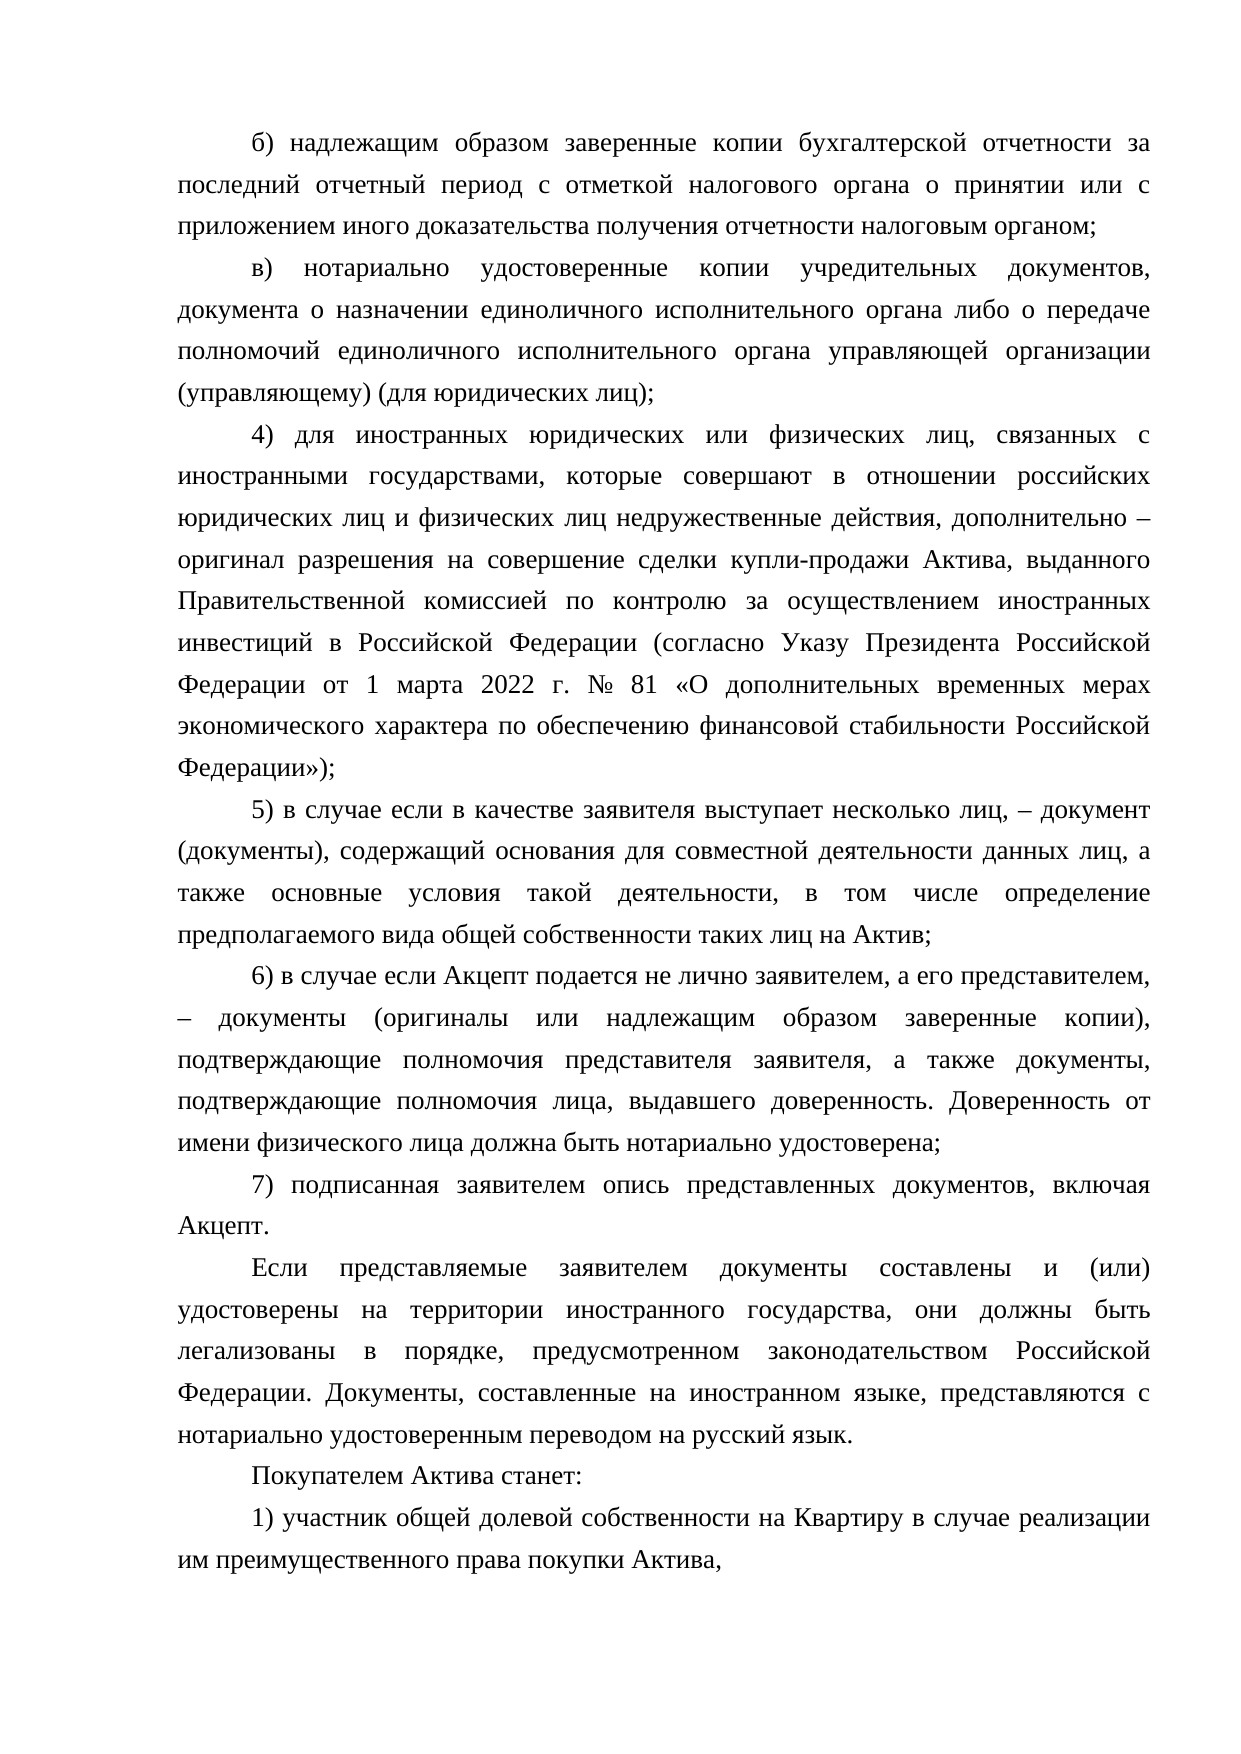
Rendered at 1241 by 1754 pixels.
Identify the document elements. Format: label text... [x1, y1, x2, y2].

text 6) в случае если Акцепт подается не лично заявителем, а его представителем, – документы (оригиналы или надлежащим образом заверенные копии), подтверждающие полномочия представителя заявителя, а также документы, подтверждающие полномочия лица, выдавшего доверенность. Доверенность от имени физического лица должна быть нотариально удостоверена; [177, 951, 1152, 1160]
text Покупателем Актива станет: [177, 1451, 1152, 1493]
text Если представляемые заявителем документы составлены и (или) удостоверены на территории иностранного государства, они должны быть легализованы в порядке, предусмотренном законодательством Российской Федерации. Документы, составленные на иностранном языке, представляются с нотариально удостоверенным переводом на русский язык. [177, 1243, 1152, 1451]
text 7) подписанная заявителем опись представленных документов, включая Акцепт. [177, 1160, 1152, 1243]
text 5) в случае если в качестве заявителя выступает несколько лиц, – документ (документы), содержащий основания для совместной деятельности данных лиц, а также основные условия такой деятельности, в том числе определение предполагаемого вида общей собственности таких лиц на Актив; [177, 785, 1152, 951]
text 4) для иностранных юридических или физических лиц, связанных с иностранными государствами, которые совершают в отношении российских юридических лиц и физических лиц недружественные действия, дополнительно – оригинал разрешения на совершение сделки купли-продажи Актива, выданного Правительственной комиссией по контролю за осуществлением иностранных инвестиций в Российской Федерации (согласно Указу Президента Российской Федерации от 1 марта 2022 г. № 81 «О дополнительных временных мерах экономического характера по обеспечению финансовой стабильности Российской Федерации»); [177, 410, 1152, 785]
text в) нотариально удостоверенные копии учредительных документов, документа о назначении единоличного исполнительного органа либо о передаче полномочий единоличного исполнительного органа управляющей организации (управляющему) (для юридических лиц); [177, 243, 1152, 410]
text б) надлежащим образом заверенные копии бухгалтерской отчетности за последний отчетный период с отметкой налогового органа о принятии или с приложением иного доказательства получения отчетности налоговым органом; [177, 118, 1152, 243]
text 1) участник общей долевой собственности на Квартиру в случае реализации им преимущественного права покупки Актива, [177, 1493, 1152, 1576]
